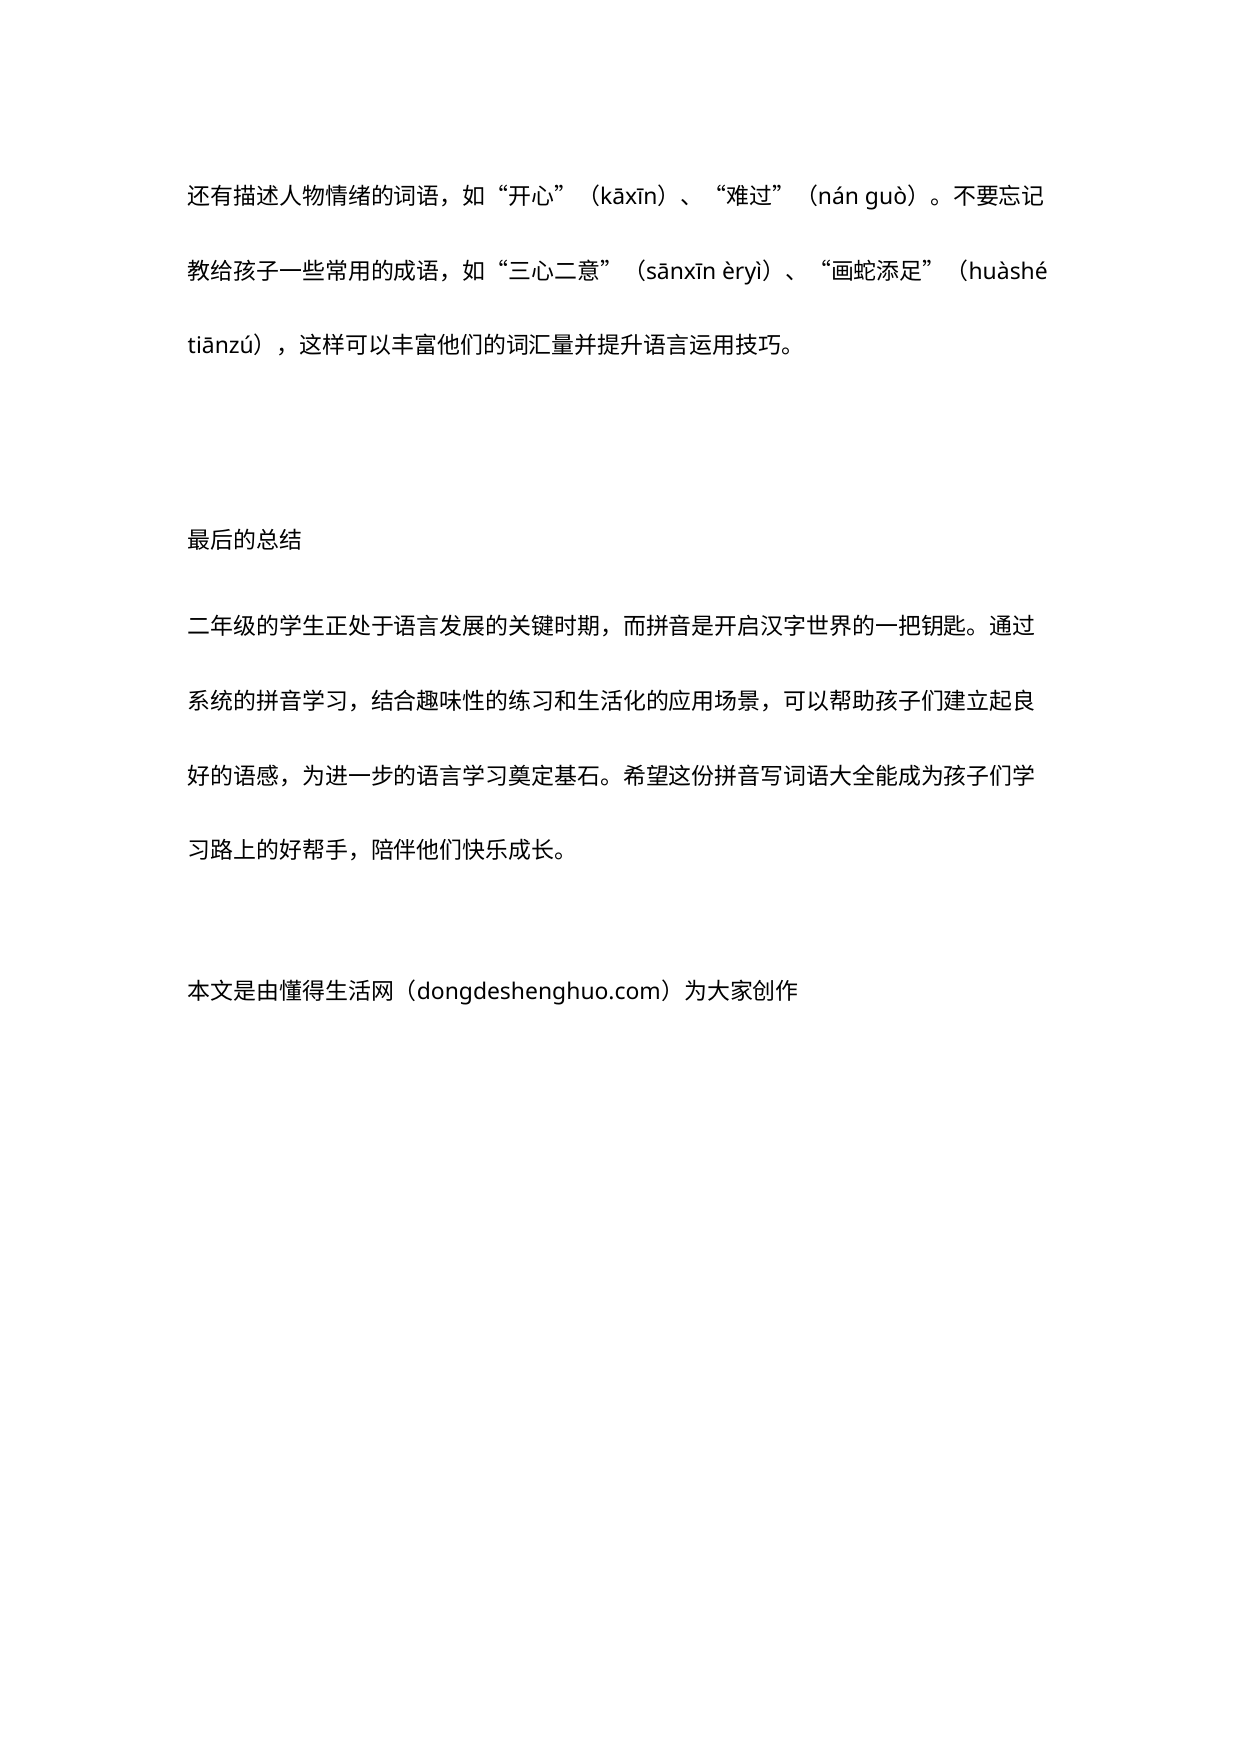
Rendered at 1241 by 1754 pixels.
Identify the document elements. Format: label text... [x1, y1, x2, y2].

text 最后的总结 [187, 506, 1053, 571]
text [187, 162, 1053, 376]
text 二年级的学生正处于语言发展的关键时期，而拼音是开启汉字世界的一把钥匙。通过系统的拼音学习，结合趣味性的练习和生活化的应用场景，可以帮助孩子们建立起良好的语感，为进一步的语言学习奠定基石。希望这份拼音写词语大全能成为孩子们学习路上的好帮手，陪伴他们快乐成长。 [187, 592, 1053, 881]
text 本文是由懂得生活网（dongdeshenghuo.com）为大家创作 [187, 957, 1053, 1022]
